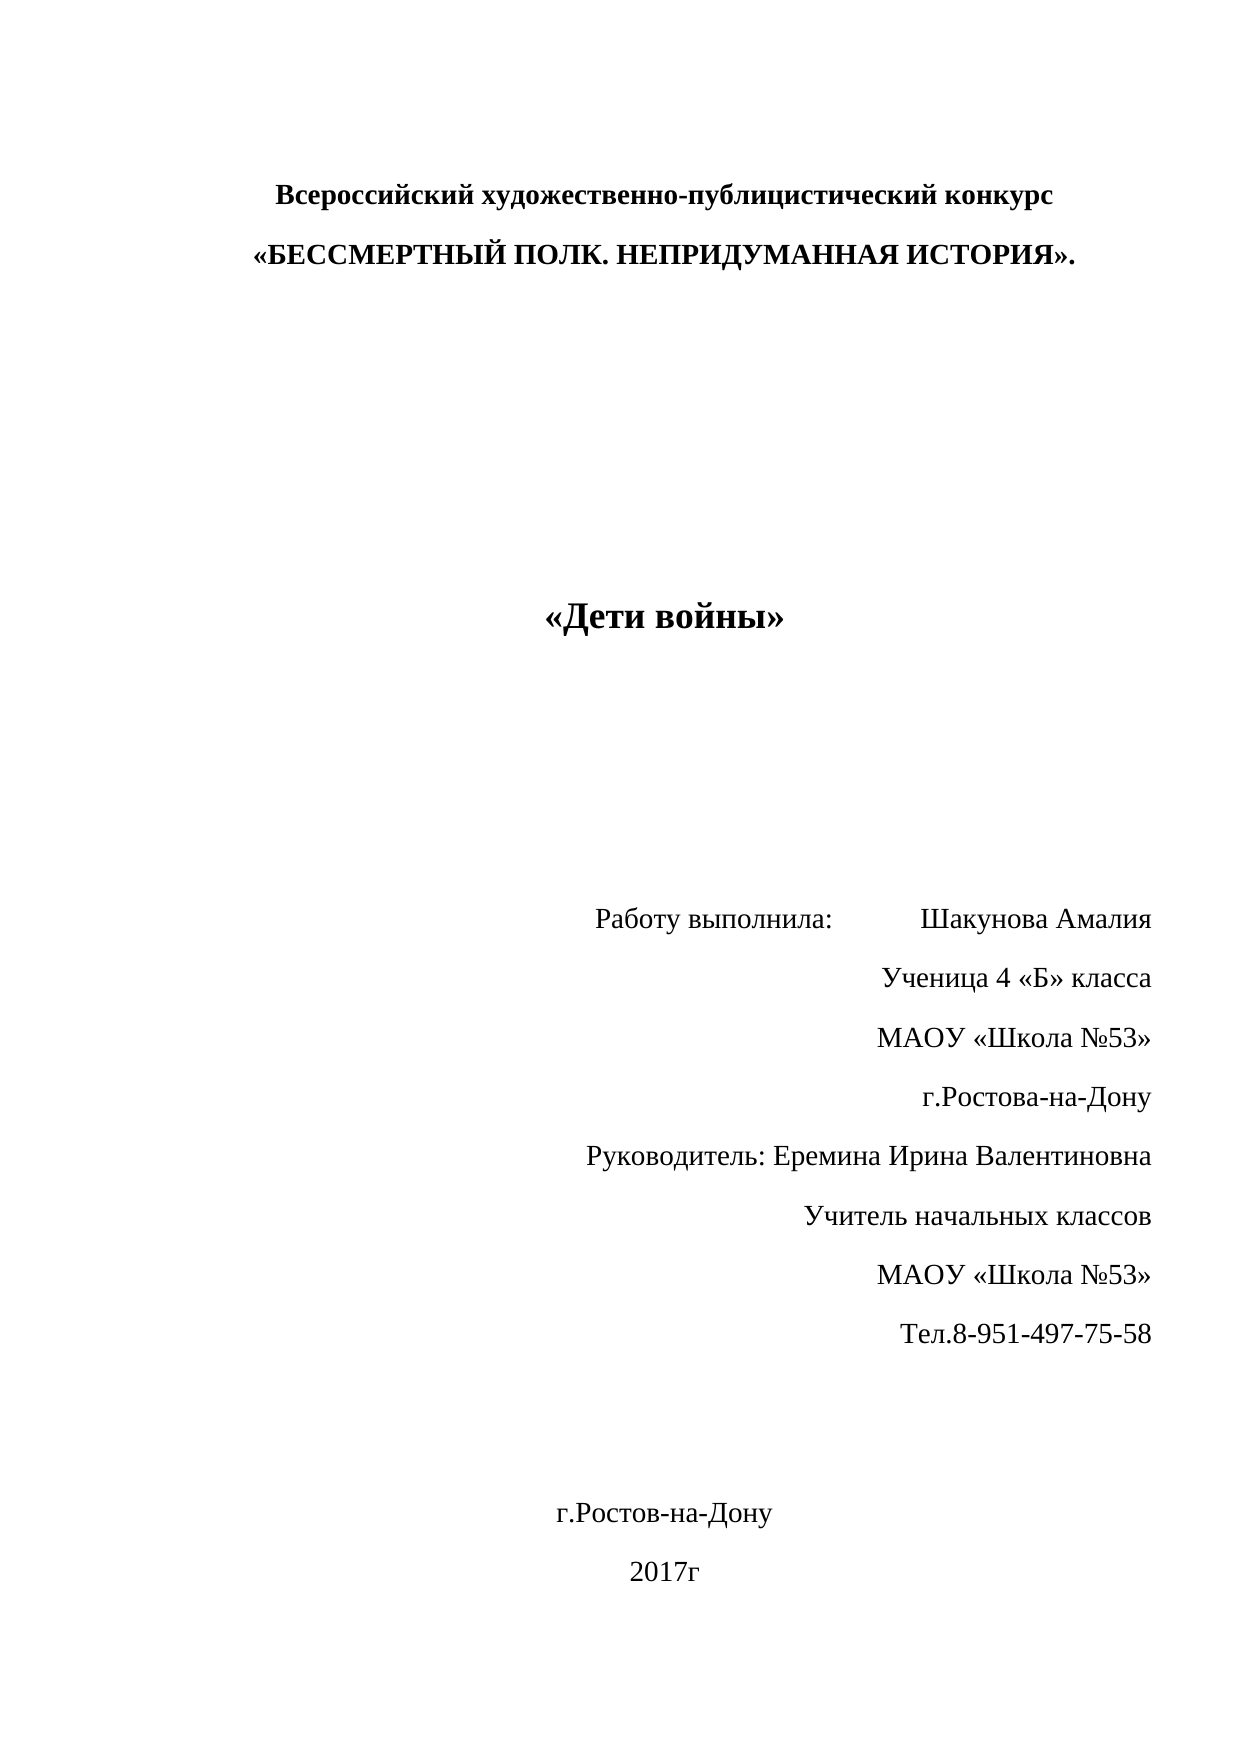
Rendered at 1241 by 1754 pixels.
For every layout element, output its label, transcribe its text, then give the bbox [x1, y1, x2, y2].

text Тел.8-951-497-75-58 [177, 1317, 1152, 1350]
text 2017г [177, 1554, 1152, 1588]
text Руководитель: Еремина Ирина Валентиновна [177, 1138, 1152, 1172]
text Ученица 4 «Б» класса [177, 960, 1152, 994]
text Работу выполнила: Шакунова Амалия [177, 901, 1152, 934]
text МАОУ «Школа №53» [177, 1020, 1152, 1053]
text Всероссийский художественно-публицистический конкурс [177, 177, 1152, 211]
text г.Ростова-на-Дону [177, 1079, 1152, 1113]
text г.Ростов-на-Дону [177, 1495, 1152, 1528]
text «БЕССМЕРТНЫЙ ПОЛК. НЕПРИДУМАННАЯ ИСТОРИЯ». [177, 237, 1152, 270]
text МАОУ «Школа №53» [177, 1257, 1152, 1291]
text «Дети войны» [177, 593, 1152, 636]
text Учитель начальных классов [177, 1198, 1152, 1231]
